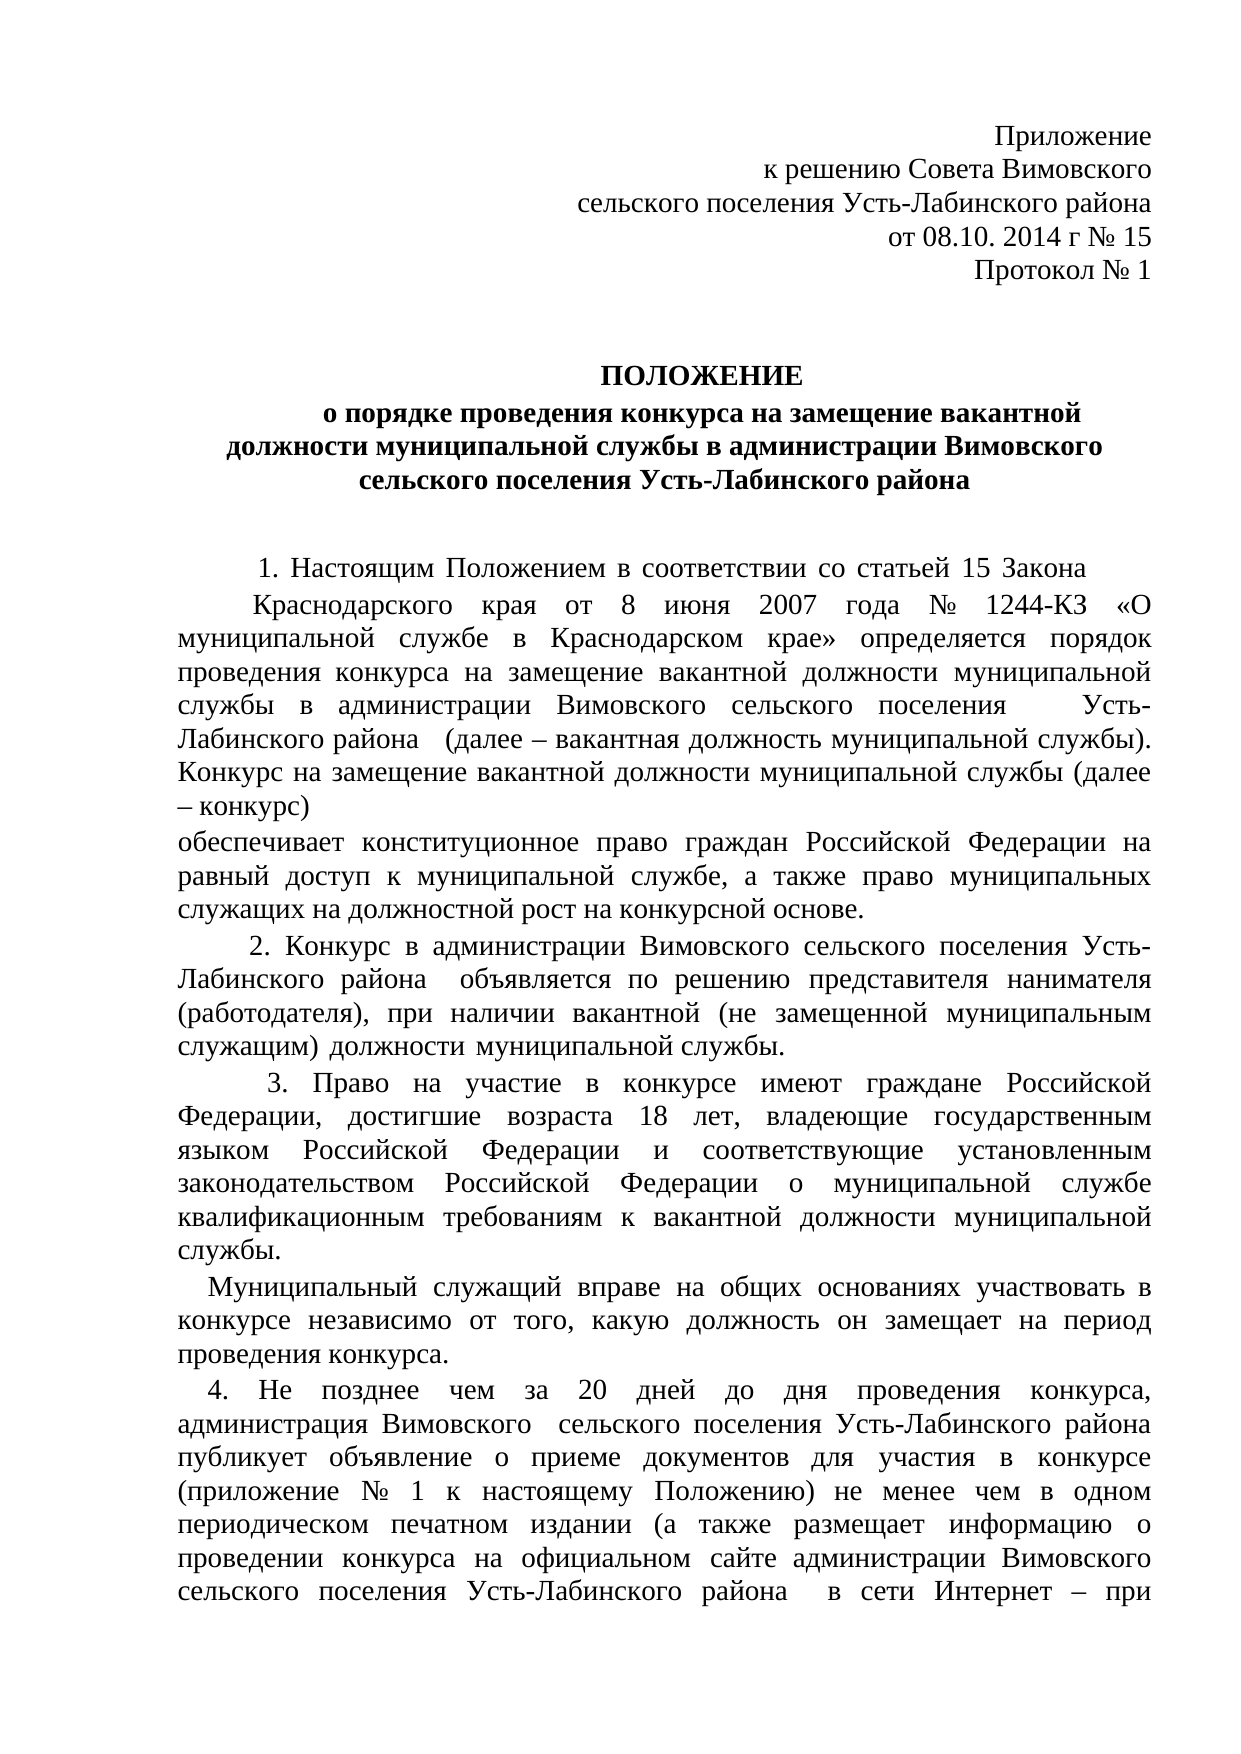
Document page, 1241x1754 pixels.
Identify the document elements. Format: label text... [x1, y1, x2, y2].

text Протокол № 1 [177, 252, 1152, 286]
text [177, 1372, 1152, 1607]
text 1. Настоящим Положением в соответствии со статьей 15 Закона [177, 550, 1152, 584]
text 3. Право на участие в конкурсе имеют граждане Российской Федерации, достигшие возраста 18 лет, владеющие государственным языком Российской Федерации и соответствующие установленным законодательством Российской Федерации о муниципальной службе квалификационным требованиям к вакантной должности муниципальной службы. [177, 1065, 1152, 1266]
text от 08.10. № 15 [177, 219, 1152, 252]
text ПОЛОЖЕНИЕ [177, 358, 1152, 392]
text Приложение [177, 118, 1152, 152]
text обеспечивает конституционное право граждан Российской Федерации на равный доступ к муниципальной службе, а также право муниципальных служащих на должностной рост на конкурсной основе. [177, 824, 1152, 925]
text Краснодарского края от 8 июня 2007 года № 1244-КЗ «О муниципальной службе в Краснодарском крае» определяется порядок проведения конкурса на замещение вакантной должности муниципальной службы в администрации Вимовского сельского поселения Усть-Лабинского района (далее – вакантная должность муниципальной службы). Конкурс на замещение вакантной должности муниципальной службы (далее – конкурс) [177, 587, 1152, 822]
text о порядке проведения конкурса на замещение вакантной должности муниципальной службы в администрации Вимовского сельского поселения Усть-Лабинского района [177, 395, 1152, 496]
text сельского поселения Усть-Лабинского района [177, 185, 1152, 219]
text Муниципальный служащий вправе на общих основаниях участвовать в конкурсе независимо от того, какую должность он замещает на период проведения конкурса. [177, 1269, 1152, 1369]
text 2. Конкурс в администрации Вимовского сельского поселения Усть-Лабинского района объявляется по решению представителя нанимателя (работодателя), при наличии вакантной (не замещенной муниципальным служащим) должности муниципальной службы. [177, 928, 1152, 1062]
text к решению Совета Вимовского [177, 152, 1152, 185]
